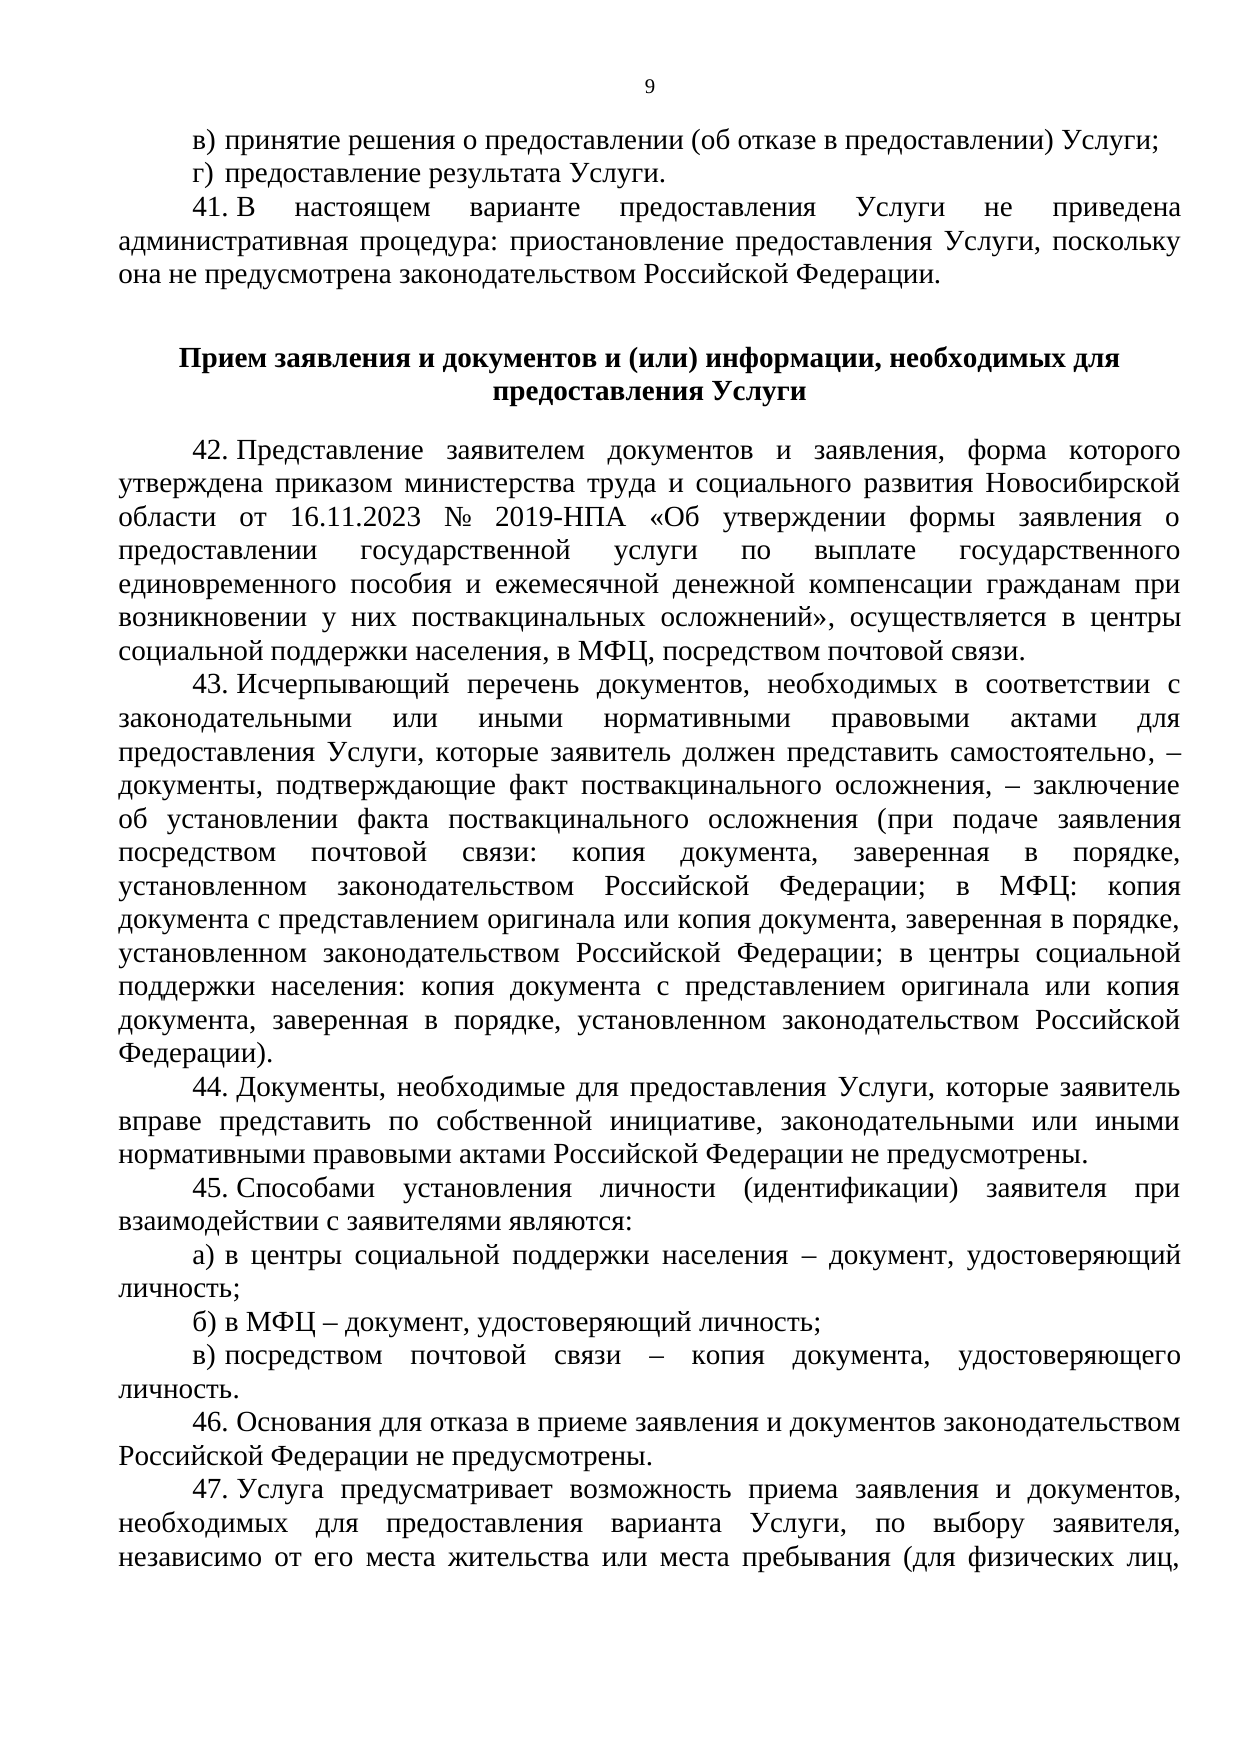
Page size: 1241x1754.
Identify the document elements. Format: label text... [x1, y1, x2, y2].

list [118, 1472, 1181, 1572]
list В настоящем варианте предоставления Услуги не приведена административная процедура: приостановление предоставления Услуги, поскольку она не предусмотрена законодательством Российской Федерации. [118, 189, 1181, 290]
list Представление заявителем документов и заявления, форма которого утверждена приказом министерства труда и социального развития Новосибирской области от 16.11.2023 № 2019-НПА «Об утверждении формы заявления о предоставлении государственной услуги по выплате государственного единовременного пособия и ежемесячной денежной компенсации гражданам при возникновении у них поствакцинальных осложнений» , осуществляется в центры социальной поддержки населения, в МФЦ, посредством почтовой связи. [118, 432, 1181, 667]
list Основания для отказа в приеме заявления и документов законодательством Российской Федерации не предусмотрены. [118, 1404, 1181, 1472]
list Способами установления личности (идентификации) заявителя при взаимодействии с заявителями являются: [118, 1170, 1181, 1237]
list посредством почтовой связи – копия документа, удостоверяющего личность. [118, 1337, 1181, 1404]
list Документы, необходимые для предоставления Услуги, которые заявитель вправе представить по собственной инициативе, законодательными или иными нормативными правовыми актами Российской Федерации не предусмотрены. [118, 1069, 1181, 1170]
list предоставление результата Услуги. [118, 156, 1181, 189]
list в центры социальной поддержки населения – документ, удостоверяющий личность; [118, 1237, 1181, 1304]
list принятие решения о предоставлении (об отказе в предоставлении) Услуги; [118, 122, 1181, 156]
text Прием заявления и документов и (или) информации, необходимых для предоставления Услуги [118, 340, 1181, 407]
list в МФЦ – документ, удостоверяющий личность; [118, 1304, 1181, 1337]
list Исчерпывающий перечень документов, необходимых в соответствии с законодательными или иными нормативными правовыми актами для предоставления Услуги, которые заявитель должен представить самостоятельно, – документы, подтверждающие факт поствакцинального осложнения, – заключение об установлении факта поствакцинального осложнения (при подаче заявления посредством почтовой связи: копия документа, заверенная в порядке, установленном законодательством Российской Федерации; в МФЦ: копия документа с представлением оригинала или копия документа, заверенная в порядке, установленном законодательством Российской Федерации; в центры социальной поддержки населения: копия документа с представлением оригинала или копия документа, заверенная в порядке, установленном законодательством Российской Федерации). [118, 667, 1181, 1069]
